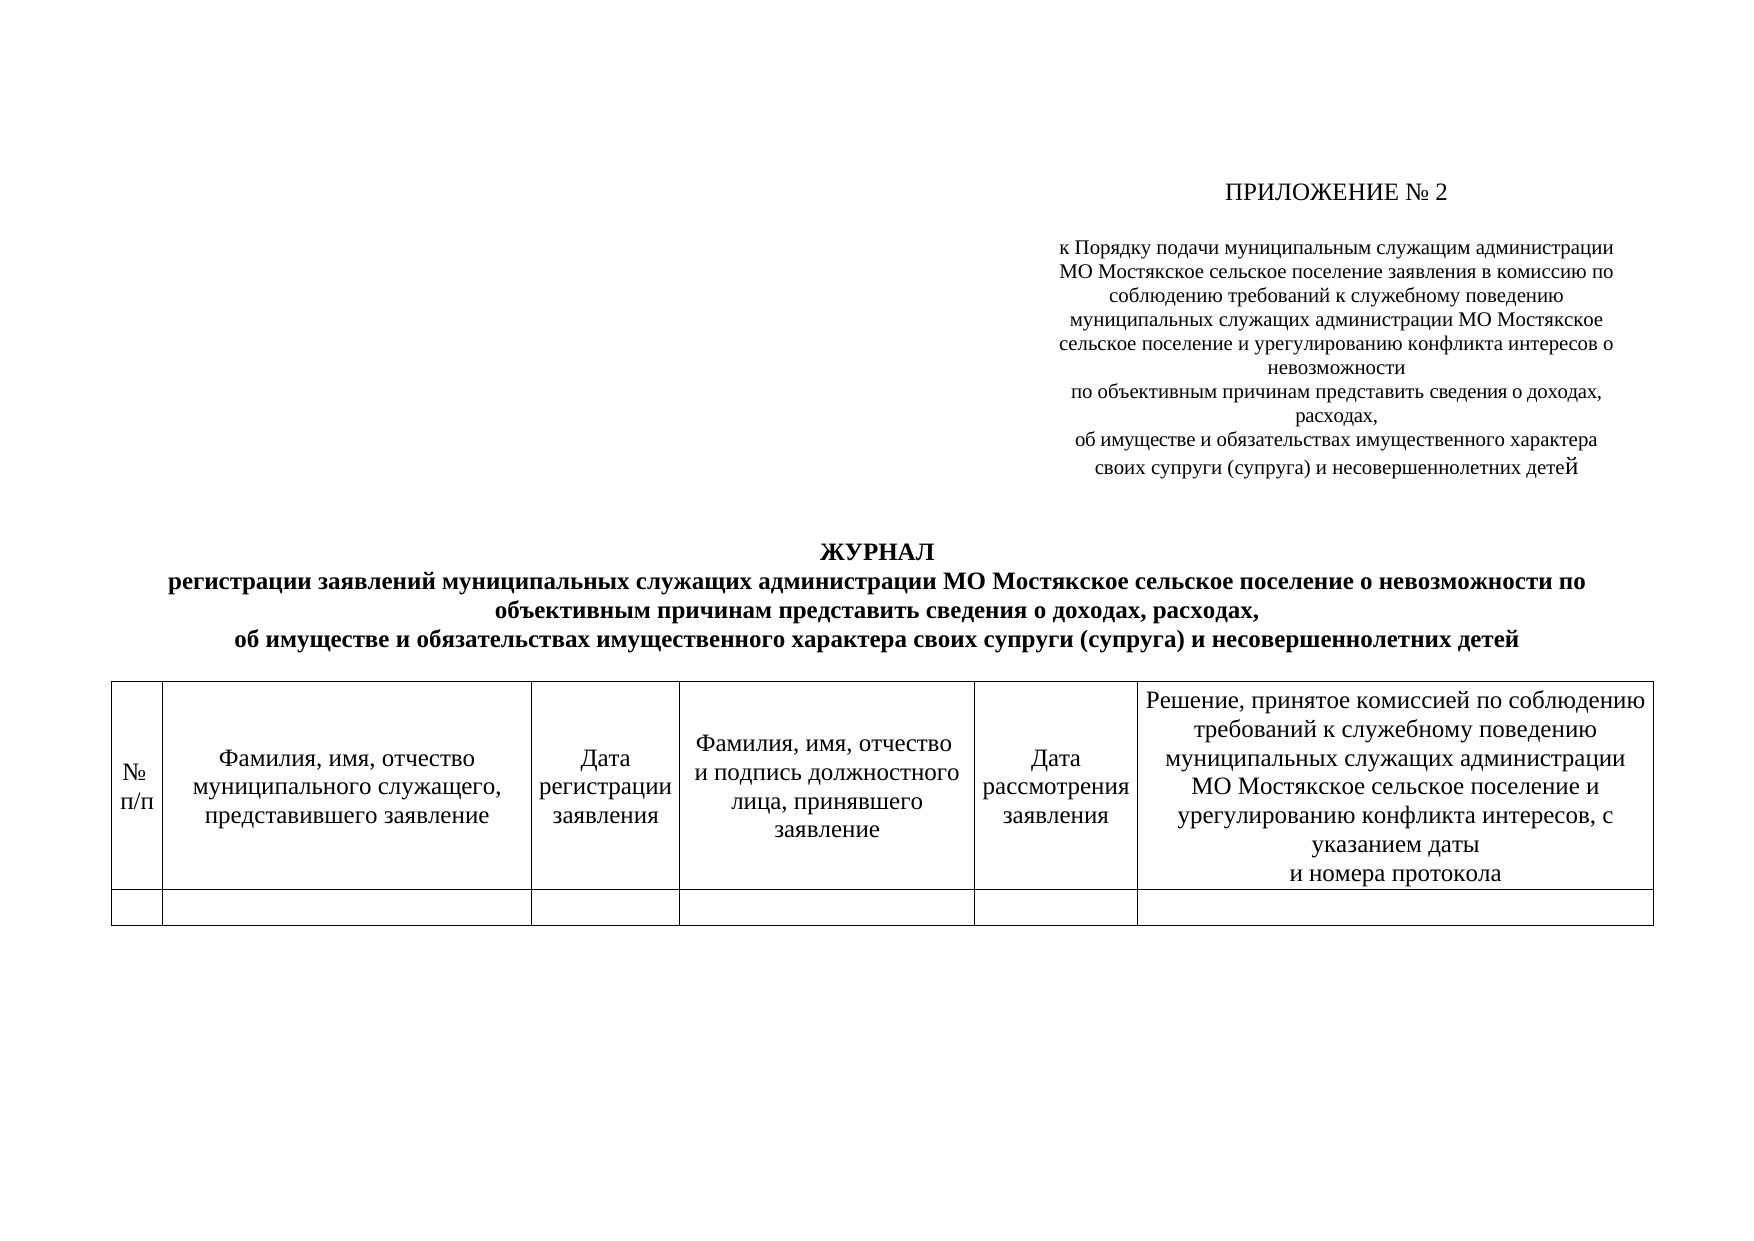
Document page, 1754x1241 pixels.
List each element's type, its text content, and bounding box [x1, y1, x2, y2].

table_header Решение, принятое комиссией по соблюдению требований к служебному поведению муниципальных служащих администрации МО Мостякское сельское поселение и урегулированию конфликта интересов, с указанием даты и номера протокола [1138, 682, 1653, 889]
table_cell [112, 890, 162, 925]
table_header Дата регистрации заявления [532, 682, 679, 889]
table_cell [163, 890, 531, 925]
table_cell [680, 890, 974, 925]
text ЖУРНАЛ [118, 537, 1636, 566]
table_header № п/п [112, 682, 162, 889]
table_cell [975, 890, 1137, 925]
table_cell [1138, 890, 1653, 925]
table_header Фамилия, имя, отчество муниципального служащего, представившего заявление [163, 682, 531, 889]
table_header ПРИЛОЖЕНИЕ № 2 к Порядку подачи муниципальным служащим администрации МО Мостякское сельское поселение заявления в комиссию по соблюдению требований к служебному поведению муниципальных служащих администрации МО Мостякское сельское поселение и урегулированию конфликта интересов о невозможности по объективным причинам представить сведения о доходах, расходах, об имуществе и обязательствах имущественного характера своих супруги (супруга) и несовершеннолетних детей [1037, 177, 1636, 480]
text регистрации заявлений муниципальных служащих администрации МО Мостякское сельское поселение о невозможности по объективным причинам представить сведения о доходах, расходах, об имуществе и обязательствах имущественного характера своих супруги (супруга) и несовершеннолетних детей [118, 566, 1636, 652]
table_header Дата рассмотрения заявления [975, 682, 1137, 889]
table_header Фамилия, имя, отчество и подпись должностного лица, принявшего заявление [680, 682, 974, 889]
table_cell [532, 890, 679, 925]
